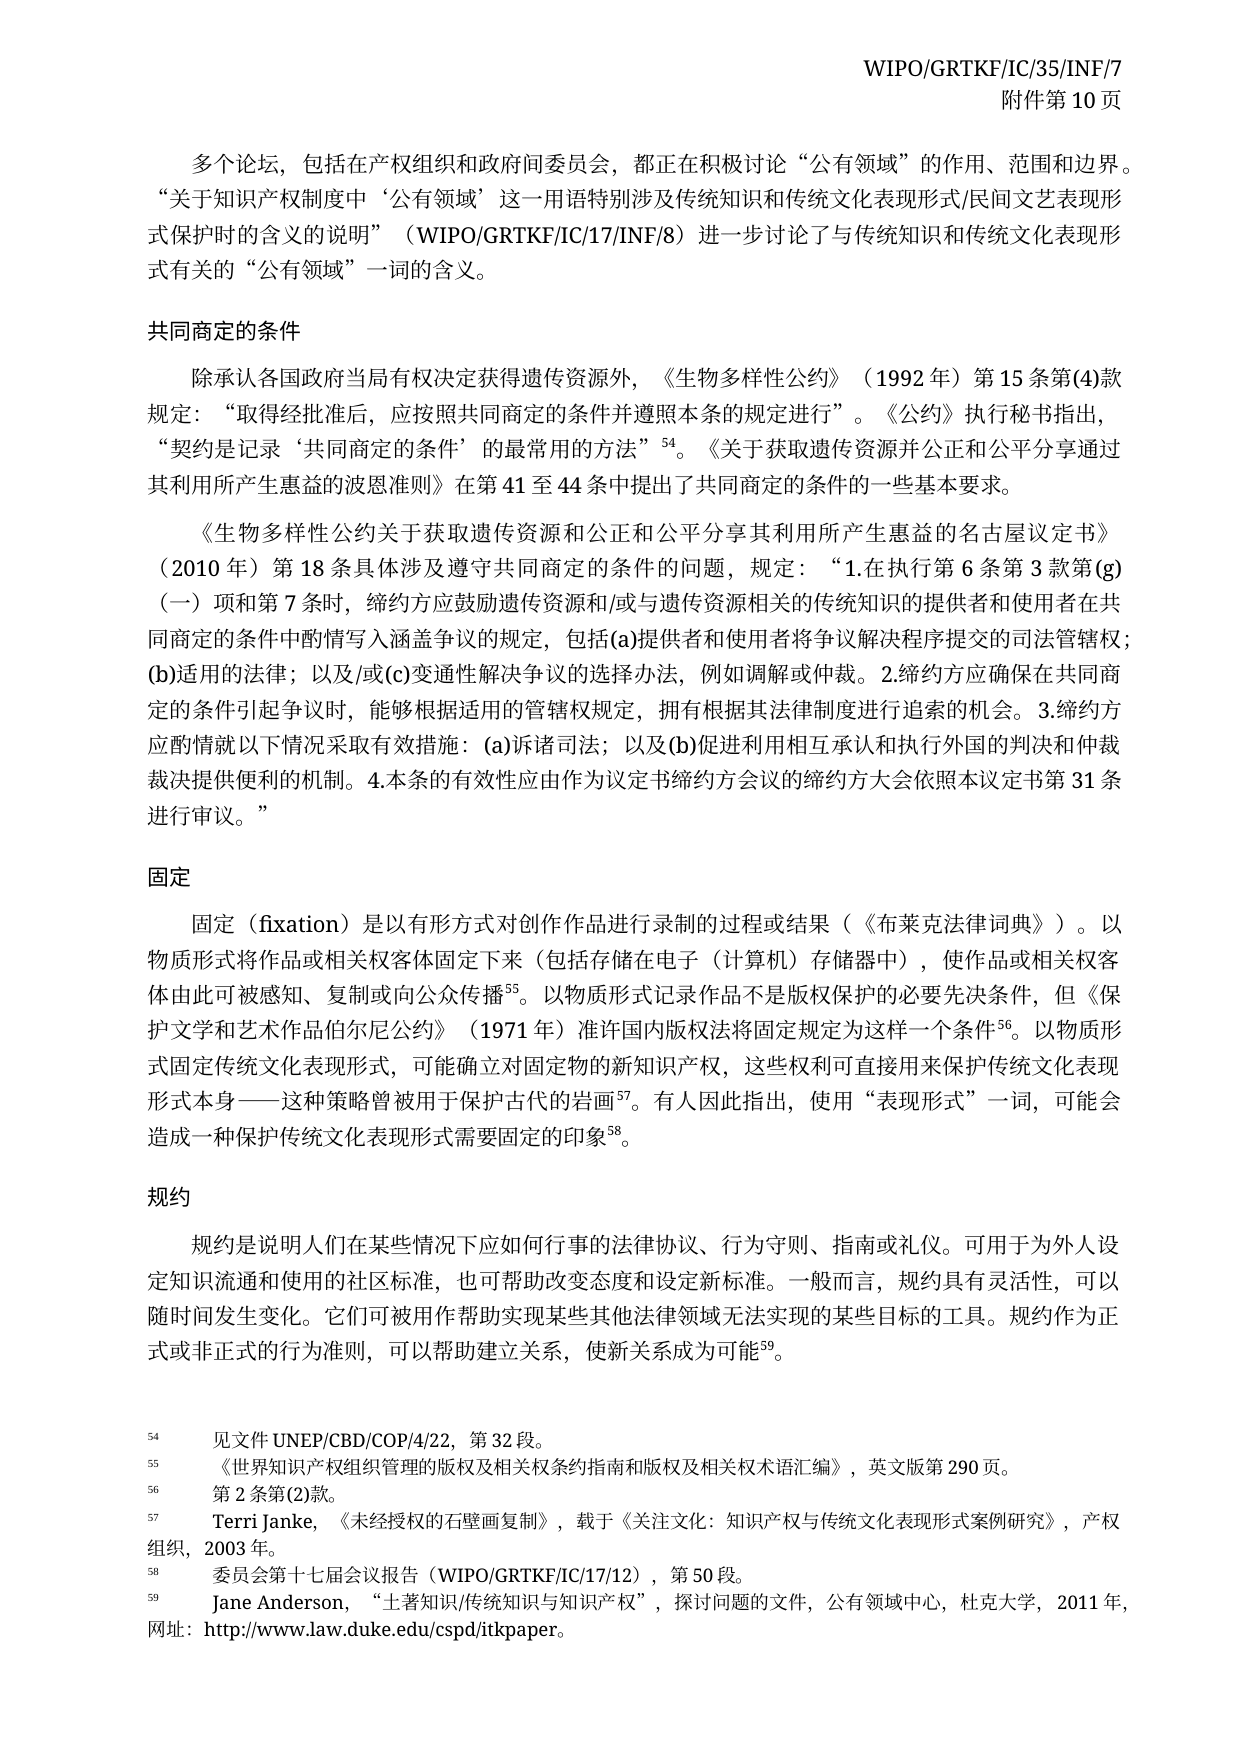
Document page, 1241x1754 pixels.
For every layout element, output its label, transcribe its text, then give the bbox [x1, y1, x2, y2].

text 除承认各国政府当局有权决定获得遗传资源外，《生物多样性公约》（1992年）第15条第(4)款规定：“取得经批准后，应按照共同商定的条件并遵照本条的规定进行”。《公约》执行秘书指出，“契约是记录‘共同商定的条件’的最常用的方法”。《关于获取遗传资源并公正和公平分享通过其利用所产生惠益的波恩准则》在第41至44条中提出了共同商定的条件的一些基本要求。 [148, 358, 1122, 499]
text 共同商定的条件 [148, 310, 1122, 345]
text 固定 [148, 856, 1122, 891]
text 固定（fixation）是以有形方式对创作作品进行录制的过程或结果（《布莱克法律词典》）。以物质形式将作品或相关权客体固定下来（包括存储在电子（计算机）存储器中），使作品或相关权客体由此可被感知、复制或向公众传播。以物质形式记录作品不是版权保护的必要先决条件，但《保护文学和艺术作品伯尔尼公约》（1971年）准许国内版权法将固定规定为这样一个条件。以物质形式固定传统文化表现形式，可能确立对固定物的新知识产权，这些权利可直接用来保护传统文化表现形式本身——这种策略曾被用于保护古代的岩画。有人因此指出，使用“表现形式”一词，可能会造成一种保护传统文化表现形式需要固定的印象。 [148, 904, 1122, 1152]
text 《生物多样性公约关于获取遗传资源和公正和公平分享其利用所产生惠益的名古屋议定书》（2010年）第18条具体涉及遵守共同商定的条件的问题，规定：“1.在执行第6条第3款第(g)（一）项和第7条时，缔约方应鼓励遗传资源和/或与遗传资源相关的传统知识的提供者和使用者在共同商定的条件中酌情写入涵盖争议的规定，包括(a)提供者和使用者将争议解决程序提交的司法管辖权；(b)适用的法律；以及/或(c)变通性解决争议的选择办法，例如调解或仲裁。2.缔约方应确保在共同商定的条件引起争议时，能够根据适用的管辖权规定，拥有根据其法律制度进行追索的机会。3.缔约方应酌情就以下情况采取有效措施：(a)诉诸司法；以及(b)促进利用相互承认和执行外国的判决和仲裁裁决提供便利的机制。4.本条的有效性应由作为议定书缔约方会议的缔约方大会依照本议定书第31条进行审议。” [148, 512, 1122, 831]
text 多个论坛，包括在产权组织和政府间委员会，都正在积极讨论“公有领域”的作用、范围和边界。“关于知识产权制度中‘公有领域’这一用语特别涉及传统知识和传统文化表现形式/民间文艺表现形式保护时的含义的说明”（WIPO/GRTKF/IC/17/INF/8）进一步讨论了与传统知识和传统文化表现形式有关的“公有领域”一词的含义。 [148, 143, 1122, 285]
text 规约是说明人们在某些情况下应如何行事的法律协议、行为守则、指南或礼仪。可用于为外人设定知识流通和使用的社区标准，也可帮助改变态度和设定新标准。一般而言，规约具有灵活性，可以随时间发生变化。它们可被用作帮助实现某些其他法律领域无法实现的某些目标的工具。规约作为正式或非正式的行为准则，可以帮助建立关系，使新关系成为可能。 [148, 1224, 1122, 1366]
text 规约 [148, 1177, 1122, 1212]
